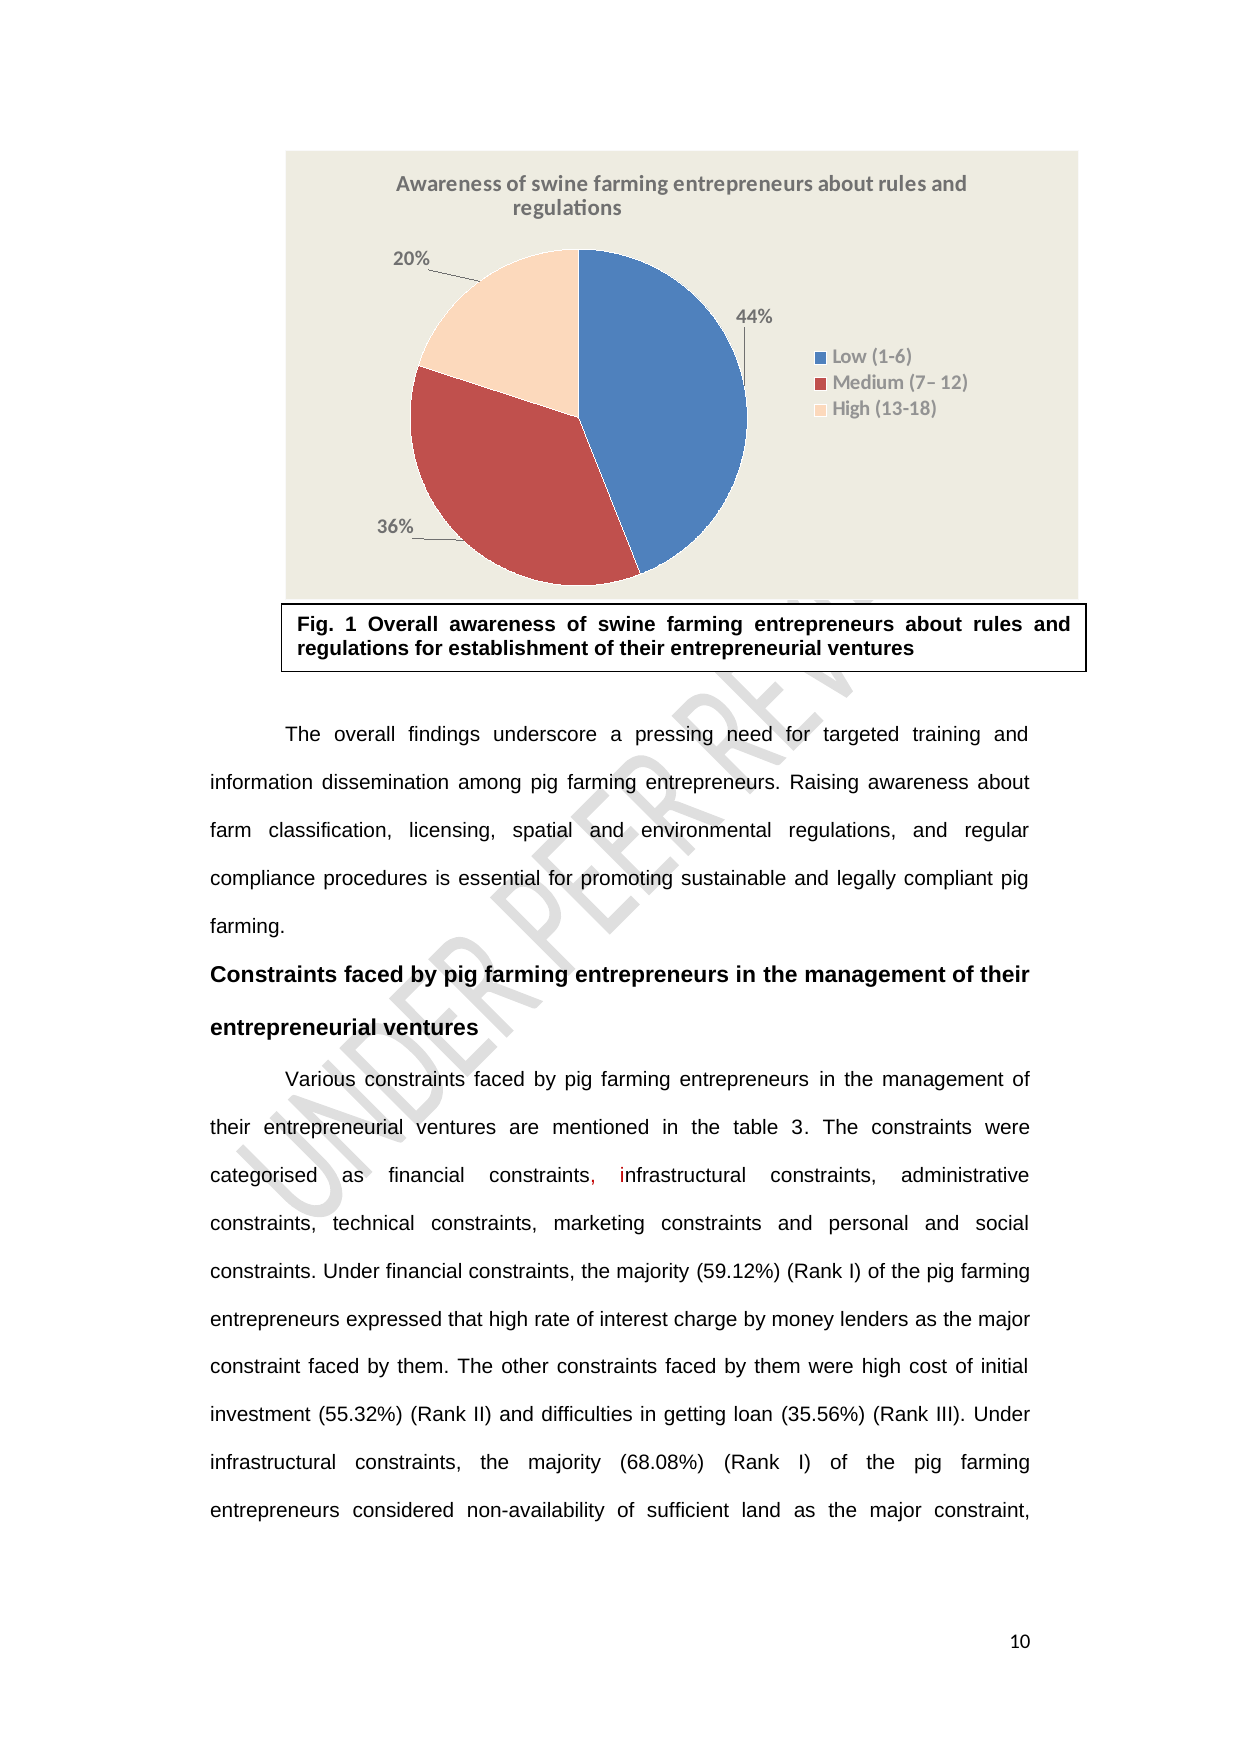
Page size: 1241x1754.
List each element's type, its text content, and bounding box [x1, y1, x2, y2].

text Constraints faced by pig farming entrepreneurs in the management of their entrepreneurial ventures [210, 961, 1030, 1041]
text The overall findings underscore a pressing need for targeted training and information dissemination among pig farming entrepreneurs. Raising awareness about farm classification, licensing, spatial and environmental regulations, and regular compliance procedures is essential for promoting sustainable and legally compliant pig farming. [210, 722, 1030, 937]
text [210, 1067, 1030, 1522]
